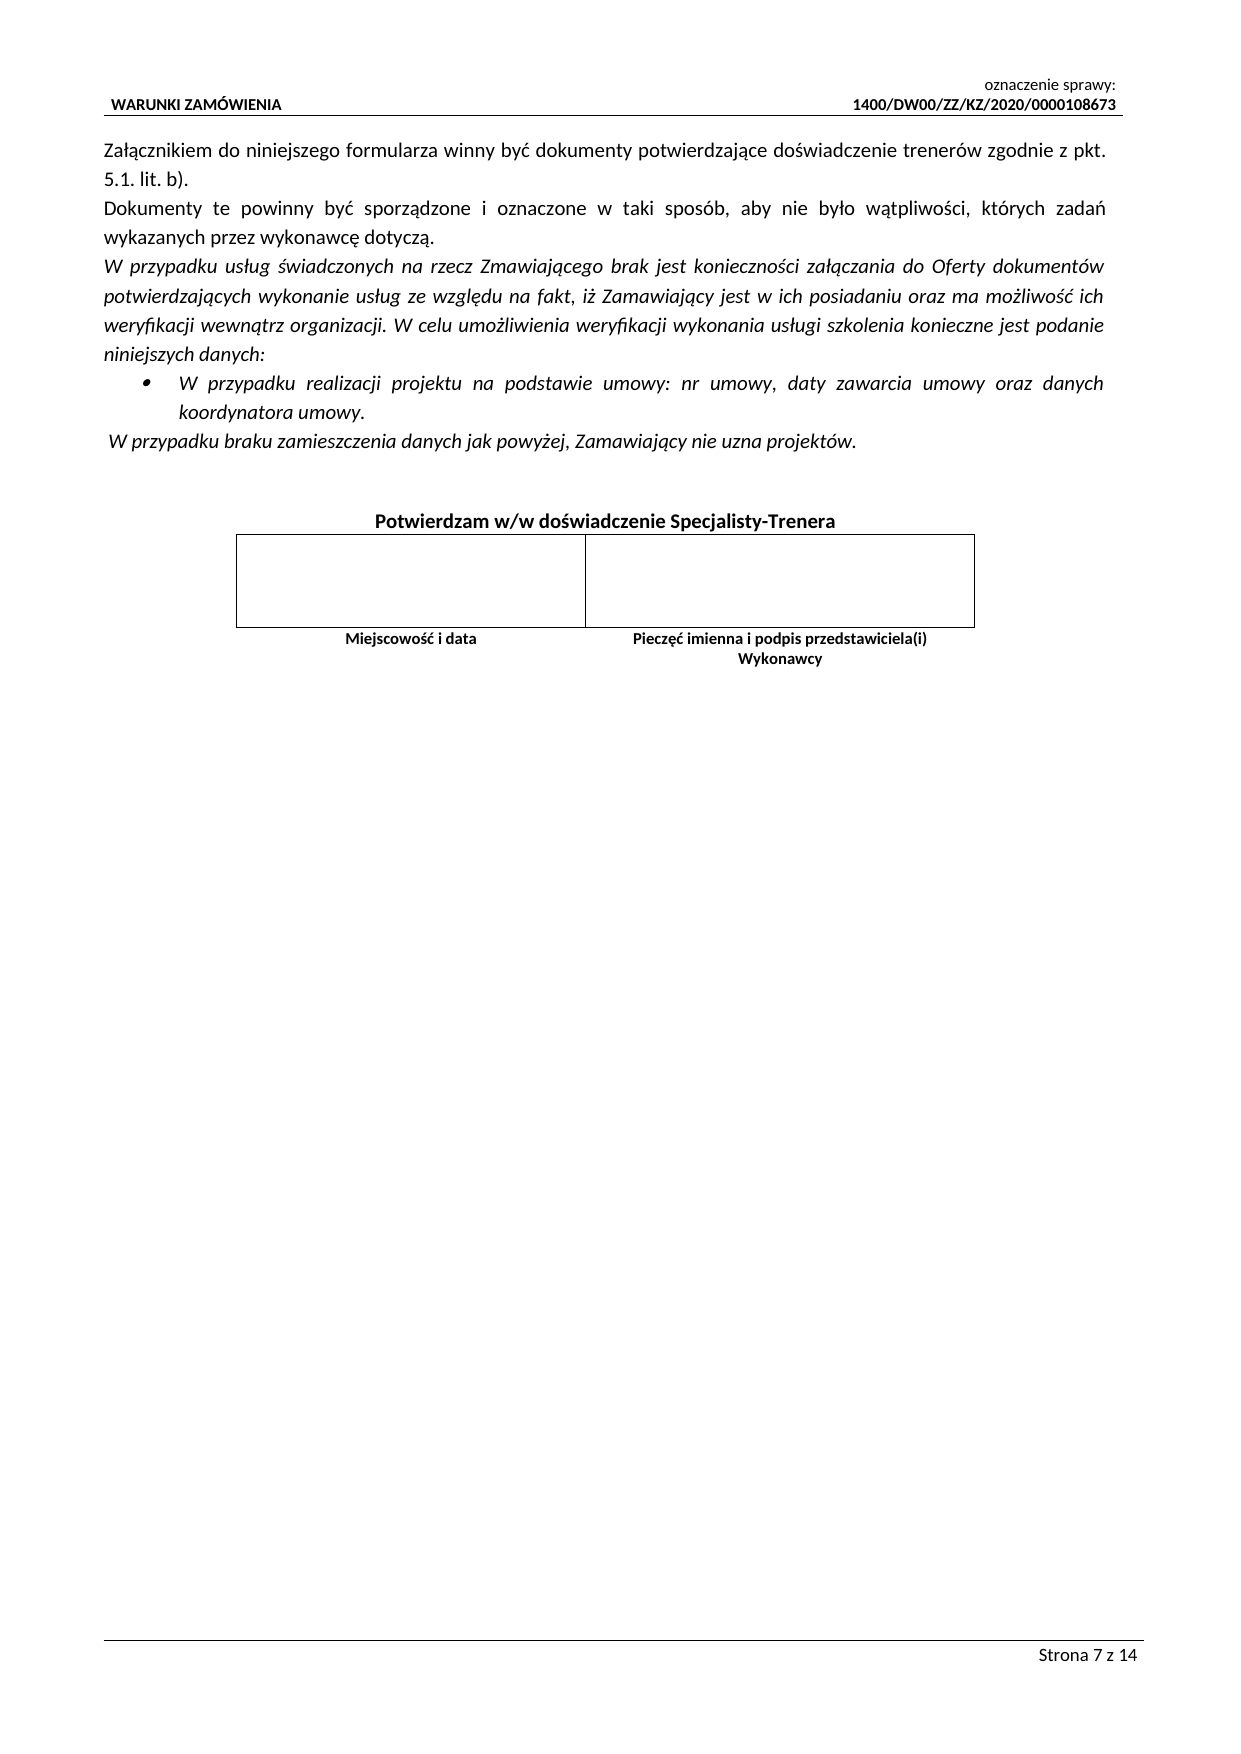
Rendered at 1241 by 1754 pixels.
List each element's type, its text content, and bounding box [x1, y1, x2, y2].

text Dokumenty te powinny być sporządzone i oznaczone w taki sposób, aby nie było wątpliwości, których zadań wykazanych przez wykonawcę dotyczą. [103, 195, 1107, 250]
table_header [586, 535, 974, 627]
table_cell Pieczęć imienna i podpis przedstawiciela(i) Wykonawcy [586, 628, 975, 669]
list W przypadku realizacji projektu na podstawie umowy: nr umowy, daty zawarcia umowy oraz danych koordynatora umowy. [141, 370, 1107, 425]
table_cell Miejscowość i data [236, 628, 586, 669]
text W przypadku braku zamieszczenia danych jak powyżej, Zamawiający nie uzna projektów. [103, 429, 1107, 454]
text Potwierdzam w/w doświadczenie Specjalisty-Trenera [103, 509, 1107, 534]
text Załącznikiem do niniejszego formularza winny być dokumenty potwierdzające doświadczenie trenerów zgodnie z pkt. 5.1. lit. b). [103, 137, 1107, 192]
table_header [237, 535, 585, 627]
text W przypadku usług świadczonych na rzecz Zmawiającego brak jest konieczności załączania do Oferty dokumentów potwierdzających wykonanie usług ze względu na fakt, iż Zamawiający jest w ich posiadaniu oraz ma możliwość ich weryfikacji wewnątrz organizacji. W celu umożliwienia weryfikacji wykonania usługi szkolenia konieczne jest podanie niniejszych danych: [103, 254, 1107, 367]
